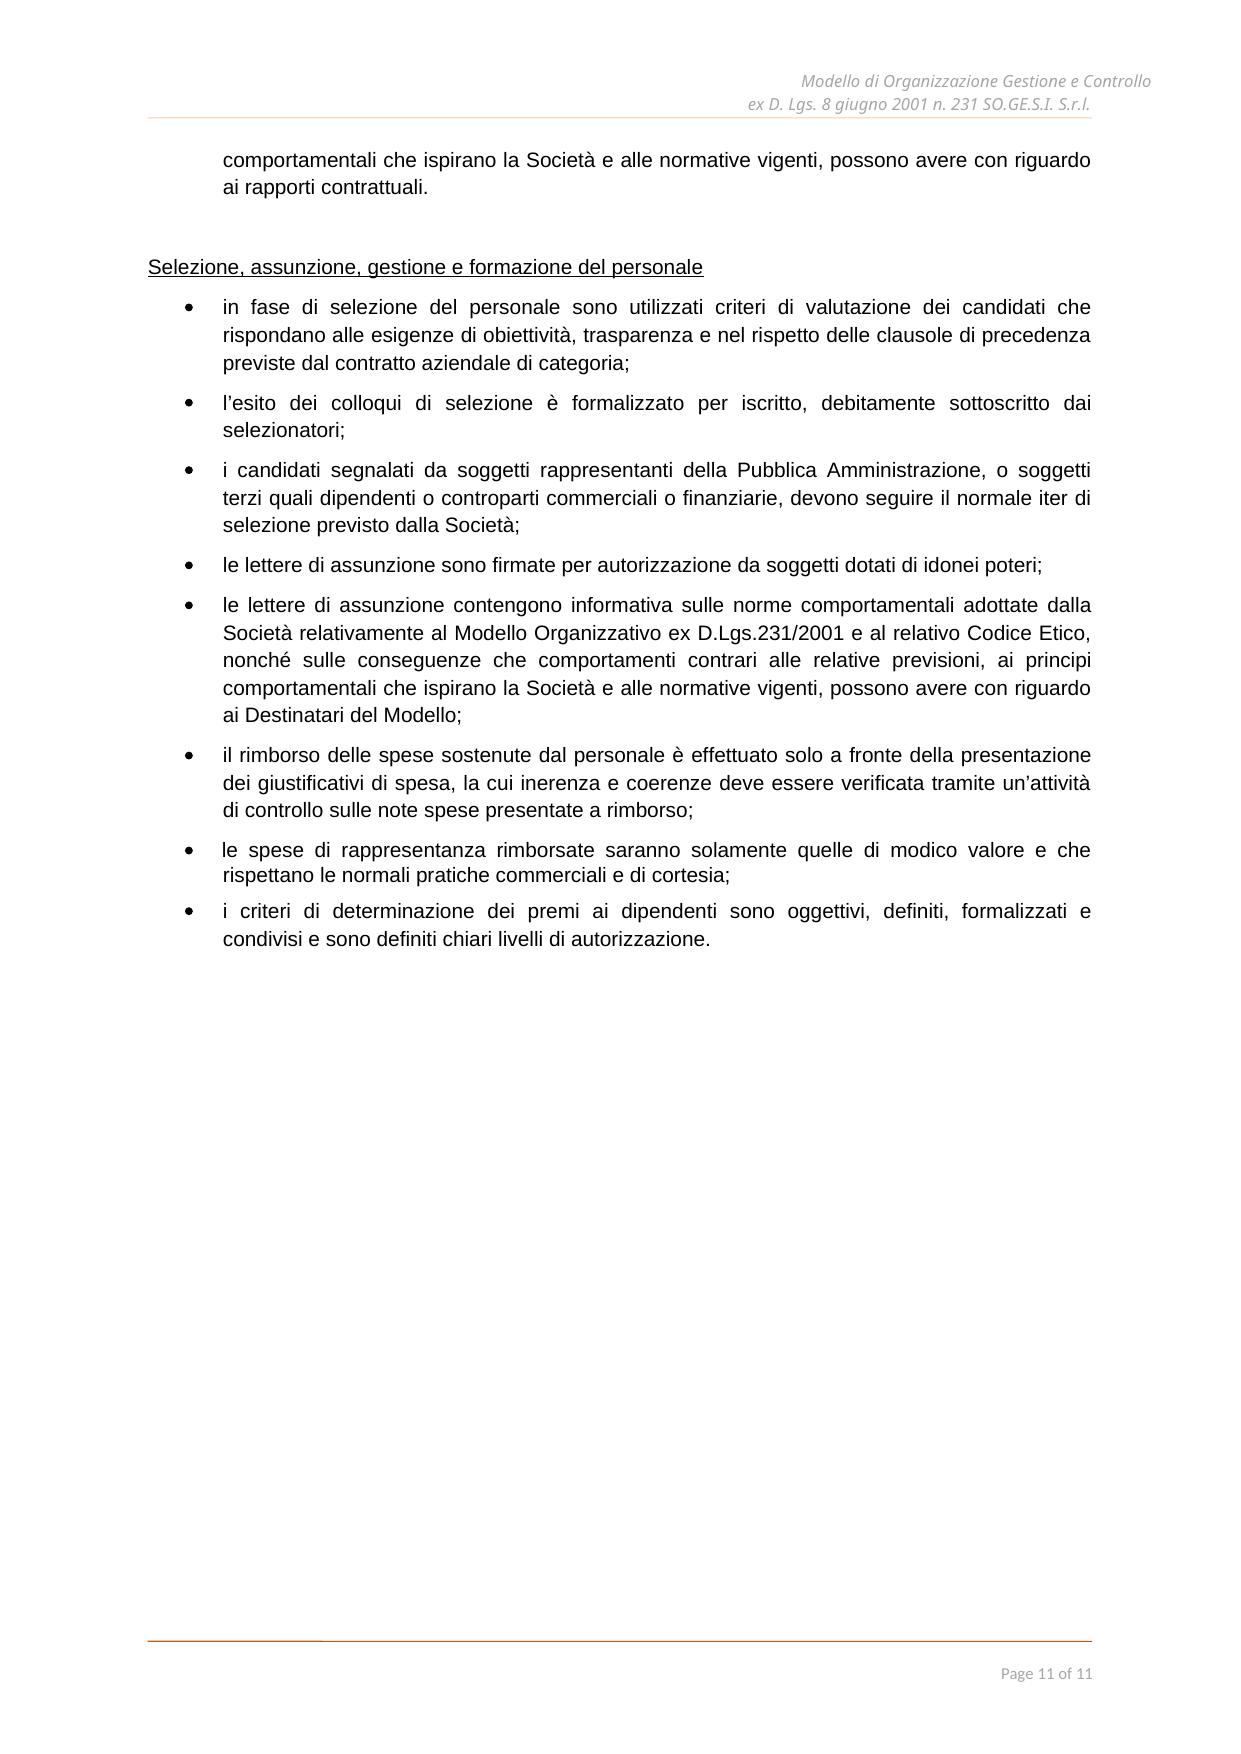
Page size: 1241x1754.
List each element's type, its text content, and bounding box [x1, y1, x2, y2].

list l’esito dei colloqui di selezione è formalizzato per iscritto, debitamente sottoscritto dai selezionatori; [185, 390, 1092, 442]
list le spese di rappresentanza rimborsate saranno solamente quelle di modico valore e che rispettano le normali pratiche commerciali e di cortesia; [185, 838, 1092, 886]
list il rimborso delle spese sostenute dal personale è effettuato solo a fronte della presentazione dei giustificativi di spesa, la cui inerenza e coerenze deve essere verificata tramite un’attività di controllo sulle note spese presentate a rimborso; [185, 743, 1092, 822]
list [185, 148, 1092, 199]
list i candidati segnalati da soggetti rappresentanti della Pubblica Amministrazione, o soggetti terzi quali dipendenti o controparti commerciali o finanziarie, devono seguire il normale iter di selezione previsto dalla Società; [185, 458, 1092, 537]
text Selezione, assunzione, gestione e formazione del personale [148, 255, 1092, 279]
list i criteri di determinazione dei premi ai dipendenti sono oggettivi, definiti, formalizzati e condivisi e sono definiti chiari livelli di autorizzazione. [185, 899, 1092, 950]
list le lettere di assunzione sono firmate per autorizzazione da soggetti dotati di idonei poteri; [185, 553, 1092, 577]
list in fase di selezione del personale sono utilizzati criteri di valutazione dei candidati che rispondano alle esigenze di obiettività, trasparenza e nel rispetto delle clausole di precedenza previste dal contratto aziendale di categoria; [185, 295, 1092, 374]
list le lettere di assunzione contengono informativa sulle norme comportamentali adottate dalla Società relativamente al Modello Organizzativo ex D.Lgs.231/2001 e al relativo Codice Etico, nonché sulle conseguenze che comportamenti contrari alle relative previsioni, ai principi comportamentali che ispirano la Società e alle normative vigenti, possono avere con riguardo ai Destinatari del Modello; [185, 593, 1092, 727]
